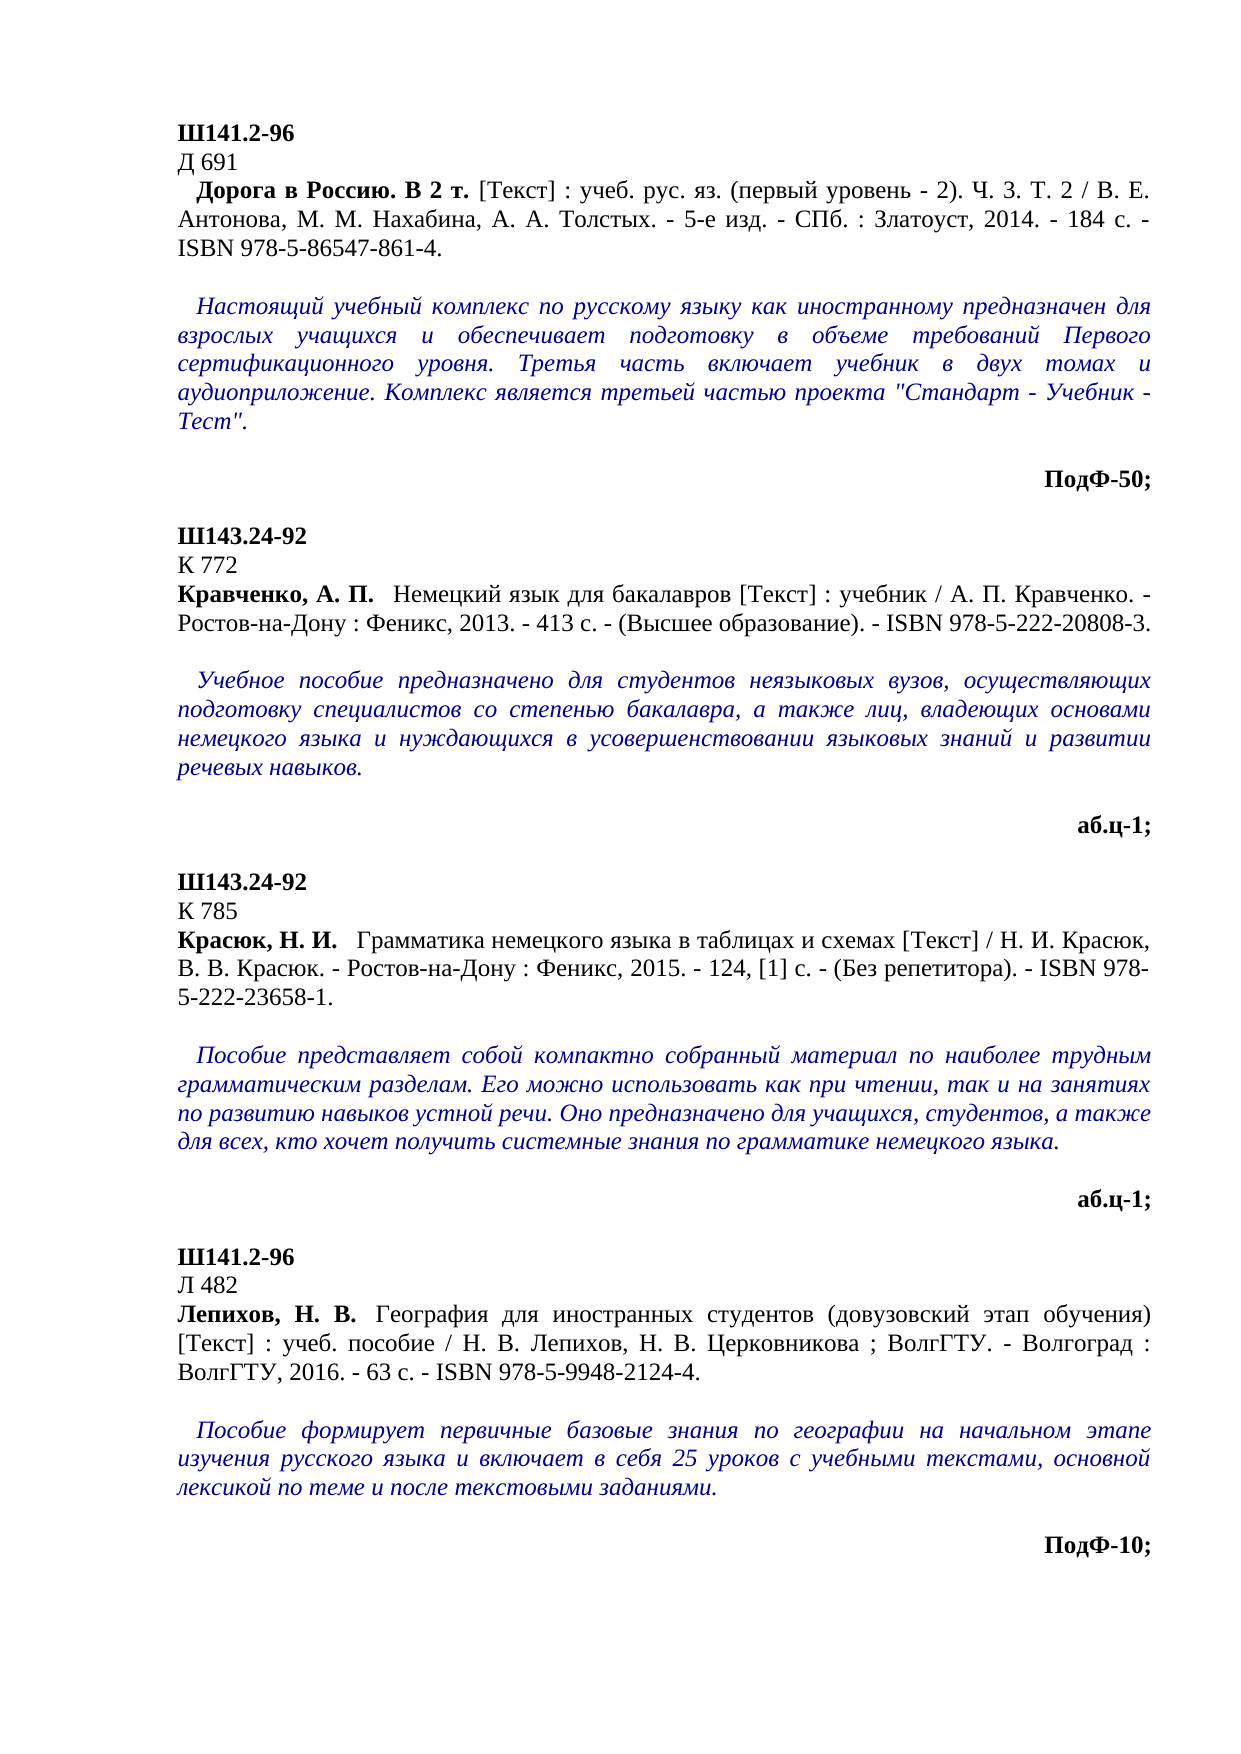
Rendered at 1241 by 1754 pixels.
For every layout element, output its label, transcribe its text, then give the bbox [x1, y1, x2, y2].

text Пособие представляет собой компактно собранный материал по наиболее трудным грамматическим разделам. Его можно использовать как при чтении, так и на занятиях по развитию навыков устной речи. Оно предназначено для учащихся, студентов, а также для всех, кто хочет получить системные знания по грамматике немецкого языка. [177, 1040, 1152, 1155]
text Д 691 [177, 147, 1152, 176]
text Кравченко, А. П. Немецкий язык для бакалавров [Текст] : учебник / А. П. Кравченко. - Ростов-на-Дону : Феникс, 2013. - 413 с. - (Высшее образование). - ISBN 978-5-222-20808-3. [177, 579, 1152, 636]
text Ш143.24-92 [177, 521, 1152, 550]
text К 785 [177, 896, 1152, 925]
text аб.ц-1; [177, 1184, 1152, 1213]
text Дорога в Россию. В 2 т. [Текст] : учеб. рус. яз. (первый уровень - 2). Ч. 3. Т. 2 / В. Е. Антонова, М. М. Нахабина, А. А. Толстых. - 5-е изд. - СПб. : Златоуст, 2014. - 184 с. - ISBN 978-5-86547-861-4. [177, 176, 1152, 262]
text Ш143.24-92 [177, 867, 1152, 896]
text Учебное пособие предназначено для студентов неязыковых вузов, осуществляющих подготовку специалистов со степенью бакалавра, а также лиц, владеющих основами немецкого языка и нуждающихся в усовершенствовании языковых знаний и развитии речевых навыков. [177, 666, 1152, 781]
text ПодФ-10; [177, 1530, 1152, 1559]
text аб.ц-1; [177, 810, 1152, 838]
text Л 482 [177, 1271, 1152, 1299]
text Красюк, Н. И. Грамматика немецкого языка в таблицах и схемах [Текст] / Н. И. Красюк, В. В. Красюк. - Ростов-на-Дону : Феникс, 2015. - 124, [1] с. - (Без репетитора). - ISBN 978-5-222-23658-1. [177, 925, 1152, 1011]
text Настоящий учебный комплекс по русскому языку как иностранному предназначен для взрослых учащихся и обеспечивает подготовку в объеме требований Первого сертификационного уровня. Третья часть включает учебник в двух томах и аудиоприложение. Комплекс является третьей частью проекта "Стандарт - Учебник -Тест". [177, 291, 1152, 435]
text Пособие формирует первичные базовые знания по географии на начальном этапе изучения русского языка и включает в себя 25 уроков с учебными текстами, основной лексикой по теме и после текстовыми заданиями. [177, 1415, 1152, 1501]
text ПодФ-50; [177, 464, 1152, 493]
text Лепихов, Н. В. География для иностранных студентов (довузовский этап обучения) [Текст] : учеб. пособие / Н. В. Лепихов, Н. В. Церковникова ; ВолгГТУ. - Волгоград : ВолгГТУ, 2016. - 63 с. - ISBN 978-5-9948-2124-4. [177, 1299, 1152, 1386]
text Ш141.2-96 [177, 1242, 1152, 1271]
text Ш141.2-96 [177, 118, 1152, 147]
text К 772 [177, 550, 1152, 579]
